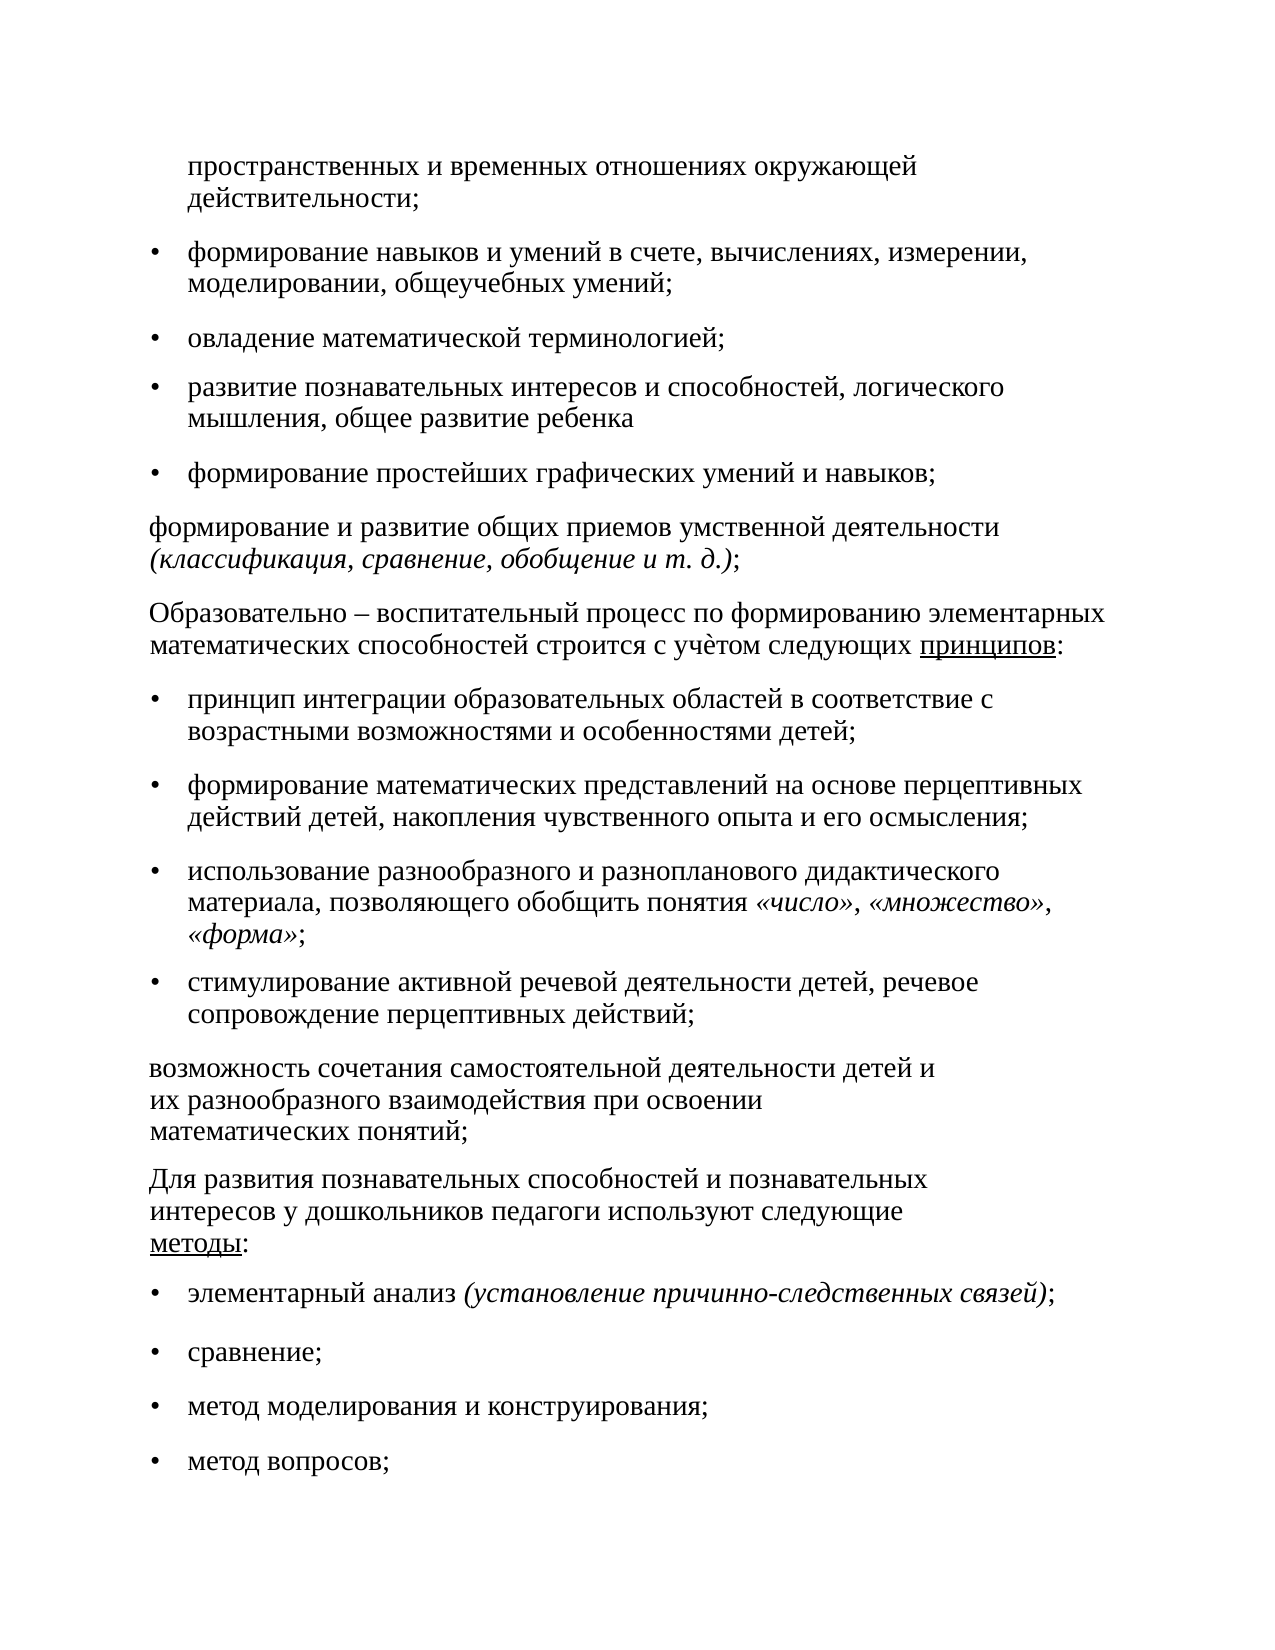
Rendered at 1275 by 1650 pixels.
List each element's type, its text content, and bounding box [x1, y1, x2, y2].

list стимулирование активной речевой деятельности детей, речевое сопровождение перцептивных действий; [150, 966, 1123, 1029]
list элементарный анализ (установление причинно-следственных связей); [150, 1281, 1123, 1308]
text Для развития познавательных способностей и познавательных интересов у дошкольников педагоги используют следующие методы: [148, 1163, 962, 1258]
list развитие познавательных интересов и способностей, логического мышления, общее развитие ребенка [150, 371, 1123, 434]
text Образовательно – воспитательный процесс по формированию элементарных математических способностей строится с учѐтом следующих принципов: [148, 597, 1123, 660]
list использование разнообразного и разнопланового дидактического материала, позволяющего обобщить понятия «число», «множество», «форма»; [150, 855, 1123, 950]
list овладение математической терминологией; [150, 322, 1123, 353]
list сравнение; [150, 1336, 1123, 1368]
list метод вопросов; [150, 1445, 1123, 1476]
list формирование простейших графических умений и навыков; [150, 457, 1123, 488]
list формирование навыков и умений в счете, вычислениях, измерении, моделировании, общеучебных умений; [150, 236, 1123, 299]
list метод моделирования и конструирования; [150, 1391, 1123, 1422]
text формирование и развитие общих приемов умственной деятельности (классификация, сравнение, обобщение и т. д.); [148, 511, 1123, 574]
text возможность сочетания самостоятельной деятельности детей и их разнообразного взаимодействия при освоении математических понятий; [148, 1052, 962, 1147]
list принцип интеграции образовательных областей в соответствие с возрастными возможностями и особенностями детей; [150, 683, 1123, 746]
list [150, 150, 1123, 213]
list формирование математических представлений на основе перцептивных действий детей, накопления чувственного опыта и его осмысления; [150, 769, 1123, 832]
